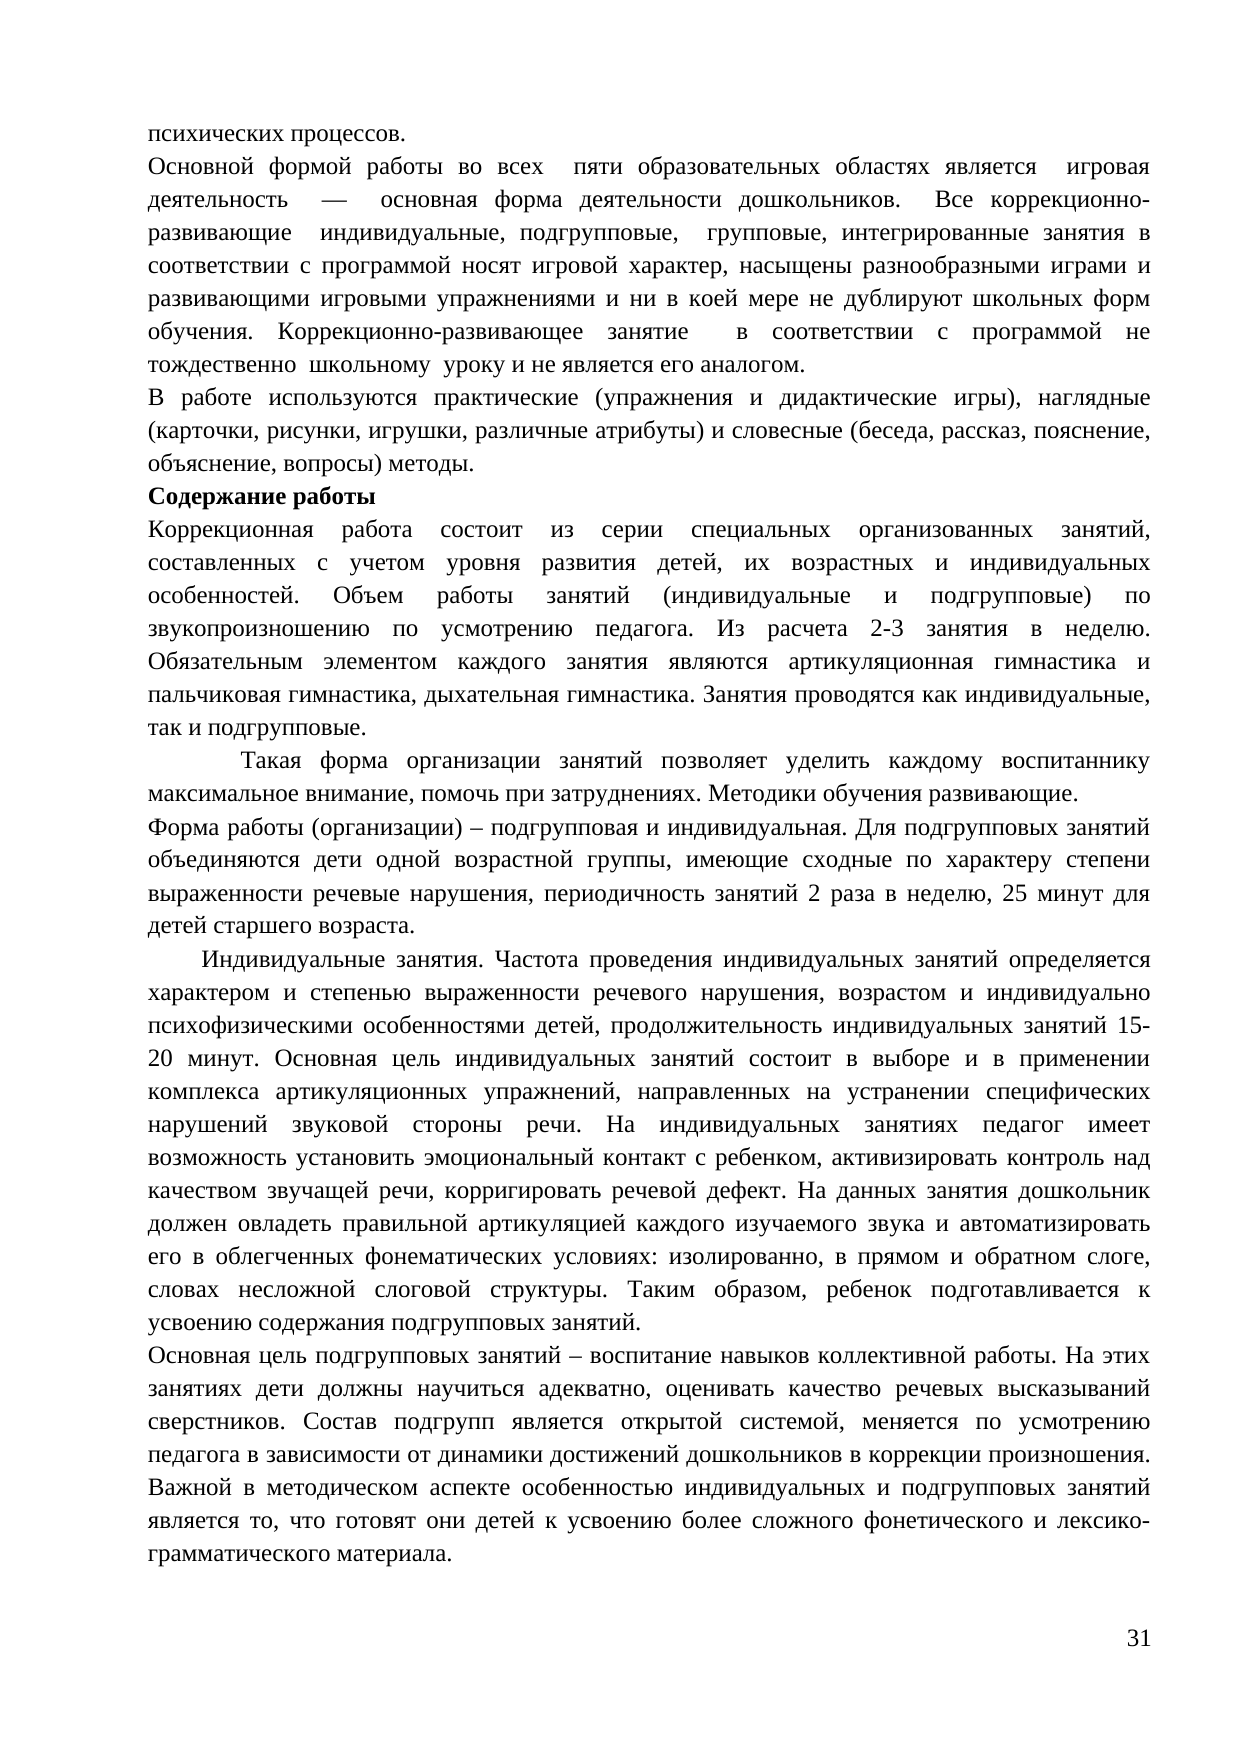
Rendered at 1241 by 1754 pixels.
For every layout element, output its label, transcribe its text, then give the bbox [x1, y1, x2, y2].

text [148, 118, 1152, 147]
text В работе используются практические (упражнения и дидактические игры), наглядные (карточки, рисунки, игрушки, различные атрибуты) и словесные (беседа, рассказ, пояснение, объяснение, вопросы) методы. [148, 382, 1152, 477]
text Основной формой работы во всех пяти образовательных областях является игровая деятельность — основная форма деятельности дошкольников. Все коррекционно-развивающие индивидуальные, подгрупповые, групповые, интегрированные занятия в соответствии с программой носят игровой характер, насыщены разнообразными играми и развивающими игровыми упражнениями и ни в коей мере не дублируют школьных форм обучения. Коррекционно-развивающее занятие в соответствии с программой не тождественно школьному уроку и не является его аналогом. [148, 151, 1152, 378]
text Форма работы (организации) – подгрупповая и индивидуальная. Для подгрупповых занятий объединяются дети одной возрастной группы, имеющие сходные по характеру степени выраженности речевые нарушения, периодичность занятий 2 раза в неделю, 25 минут для детей старшего возраста. [148, 812, 1152, 939]
text Индивидуальные занятия. Частота проведения индивидуальных занятий определяется характером и степенью выраженности речевого нарушения, возрастом и индивидуально психофизическими особенностями детей, продолжительность индивидуальных занятий 15-20 минут. Основная цель индивидуальных занятий состоит в выборе и в применении комплекса артикуляционных упражнений, направленных на устранении специфических нарушений звуковой стороны речи. На индивидуальных занятиях педагог имеет возможность установить эмоциональный контакт с ребенком, активизировать контроль над качеством звучащей речи, корригировать речевой дефект. На данных занятия дошкольник должен овладеть правильной артикуляцией каждого изучаемого звука и автоматизировать его в облегченных фонематических условиях: изолированно, в прямом и обратном слоге, словах несложной слоговой структуры. Таким образом, ребенок подготавливается к усвоению содержания подгрупповых занятий. [148, 944, 1152, 1336]
text Такая форма организации занятий позволяет уделить каждому воспитаннику максимальное внимание, помочь при затруднениях. Методики обучения развивающие. [148, 746, 1152, 807]
text Содержание работы [148, 481, 1152, 510]
text Основная цель подгрупповых занятий – воспитание навыков коллективной работы. На этих занятиях дети должны научиться адекватно, оценивать качество речевых высказываний сверстников. Состав подгрупп является открытой системой, меняется по усмотрению педагога в зависимости от динамики достижений дошкольников в коррекции произношения. Важной в методическом аспекте особенностью индивидуальных и подгрупповых занятий является то, что готовят они детей к усвоению более сложного фонетического и лексико-грамматического материала. [148, 1340, 1152, 1567]
text Коррекционная работа состоит из серии специальных организованных занятий, составленных с учетом уровня развития детей, их возрастных и индивидуальных особенностей. Объем работы занятий (индивидуальные и подгрупповые) по звукопроизношению по усмотрению педагога. Из расчета 2-3 занятия в неделю. Обязательным элементом каждого занятия являются артикуляционная гимнастика и пальчиковая гимнастика, дыхательная гимнастика. Занятия проводятся как индивидуальные, так и подгрупповые. [148, 514, 1152, 741]
